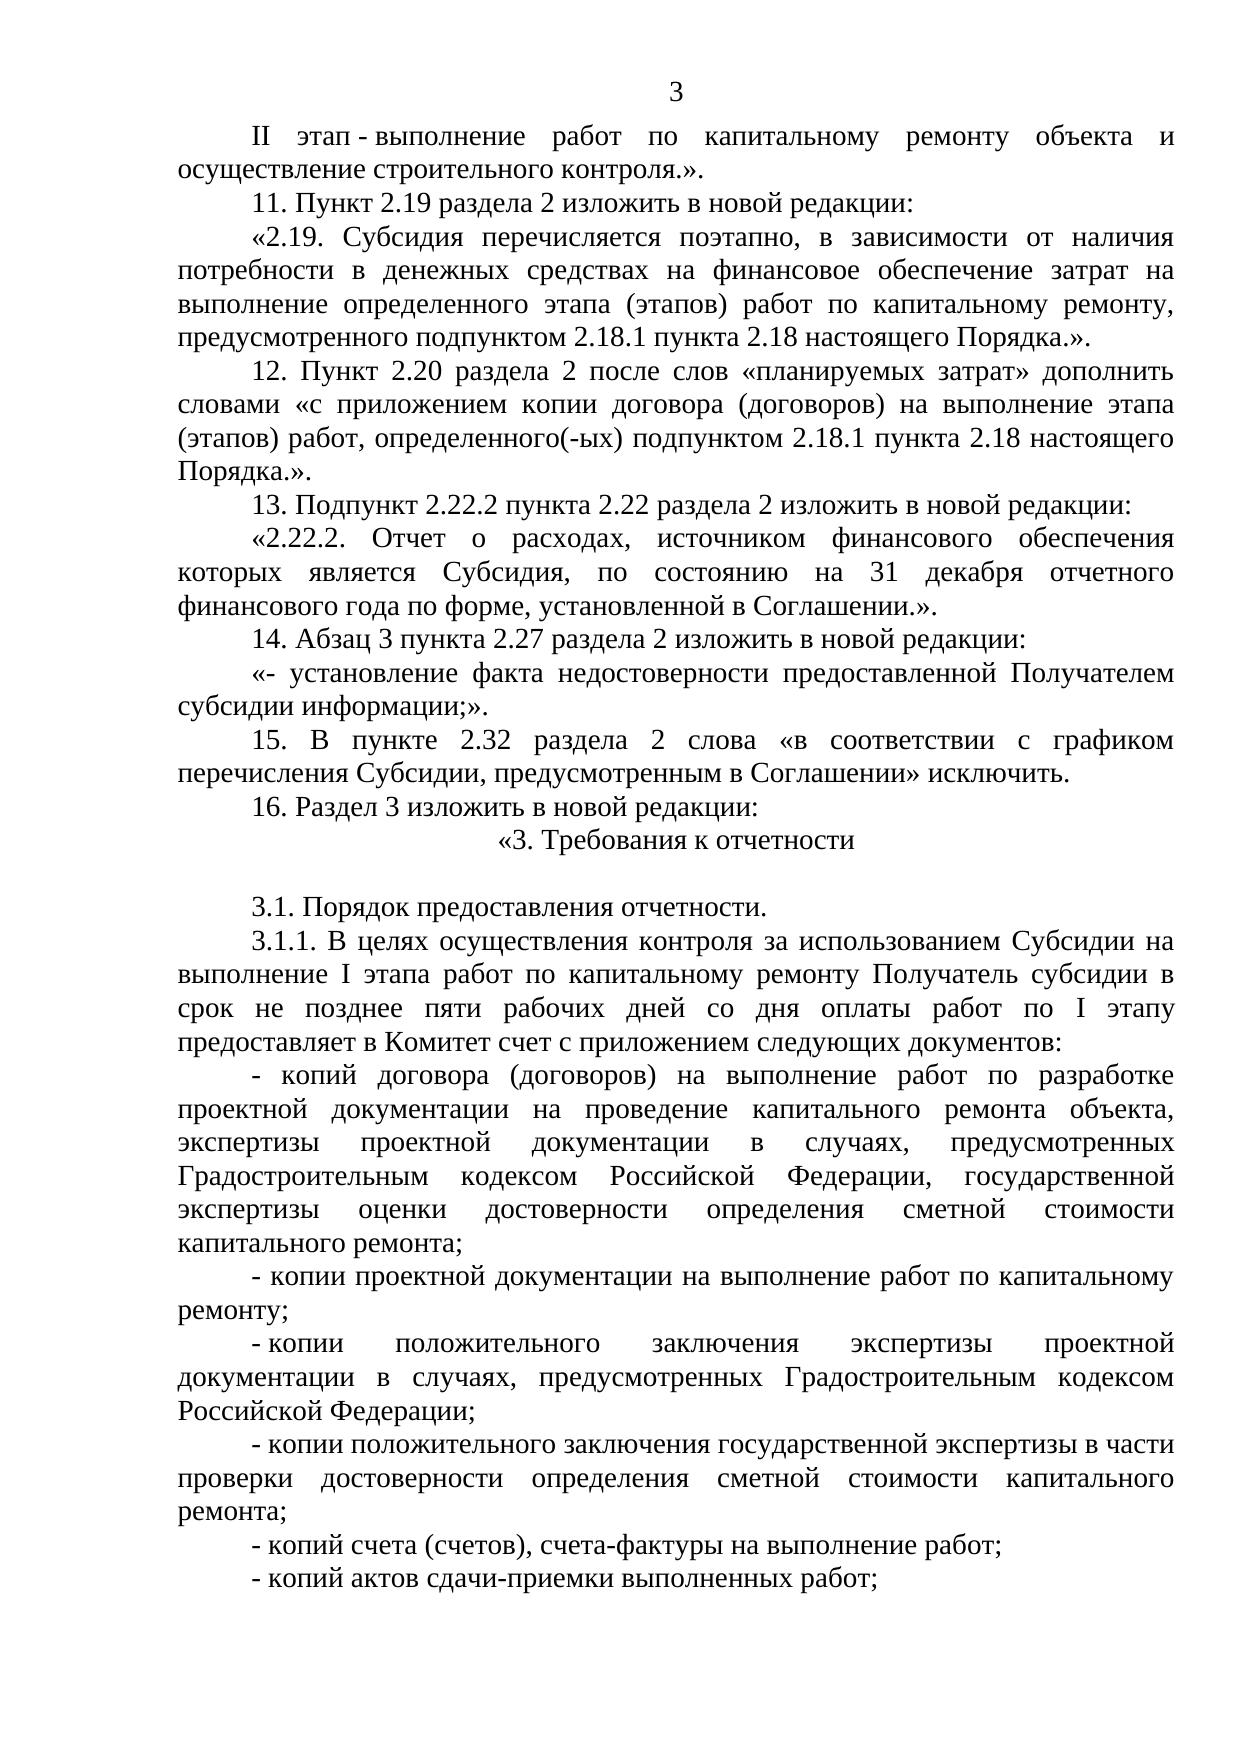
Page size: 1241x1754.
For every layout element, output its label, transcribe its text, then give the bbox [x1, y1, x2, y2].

text - копии положительного заключения государственной экспертизы в части проверки достоверности определения сметной стоимости капитального ремонта; [177, 1426, 1175, 1527]
text 15. В пункте 2.32 раздела 2 слова «в соответствии с графиком перечисления Субсидии, предусмотренным в Соглашении» исключить. [177, 722, 1175, 789]
text - копий счета (счетов), счета-фактуры на выполнение работ; [177, 1527, 1175, 1560]
text - копий договора (договоров) на выполнение работ по разработке проектной документации на проведение капитального ремонта объекта, экспертизы проектной документации в случаях, предусмотренных Градостроительным кодексом Российской Федерации, государственной экспертизы оценки достоверности определения сметной стоимости капитального ремонта; [177, 1057, 1175, 1258]
text «2.22.2. Отчет о расходах, источником финансового обеспечения которых является Субсидия, по состоянию на 31 декабря отчетного финансового года по форме, установленной в Соглашении.». [177, 521, 1175, 621]
text «- установление факта недостоверности предоставленной Получателем субсидии информации;». [177, 655, 1175, 722]
text 16. Раздел 3 изложить в новой редакции: [177, 789, 1175, 822]
text 12. Пункт 2.20 раздела 2 после слов «планируемых затрат» дополнить словами «с приложением копии договора (договоров) на выполнение этапа (этапов) работ, определенного(-ых) подпунктом 2.18.1 пункта 2.18 настоящего Порядка.». [177, 353, 1175, 487]
text - копии проектной документации на выполнение работ по капитальному ремонту; [177, 1258, 1175, 1326]
text 11. Пункт 2.19 раздела 2 изложить в новой редакции: [177, 185, 1175, 219]
text - копии положительного заключения экспертизы проектной документации в случаях, предусмотренных Градостроительным кодексом Российской Федерации; [177, 1326, 1175, 1426]
text 3.1.1. В целях осуществления контроля за использованием Субсидии на выполнение I этапа работ по капитальному ремонту Получатель субсидии в срок не позднее пяти рабочих дней со дня оплаты работ по I этапу предоставляет в Комитет счет с приложением следующих документов: [177, 923, 1175, 1057]
text II этап - выполнение работ по капитальному ремонту объекта и осуществление строительного контроля.». [177, 118, 1175, 185]
text - копий актов сдачи-приемки выполненных работ; [177, 1560, 1175, 1594]
text «2.19. Субсидия перечисляется поэтапно, в зависимости от наличия потребности в денежных средствах на финансовое обеспечение затрат на выполнение определенного этапа (этапов) работ по капитальному ремонту, предусмотренного подпунктом 2.18.1 пункта 2.18 настоящего Порядка.». [177, 219, 1175, 353]
text 13. Подпункт 2.22.2 пункта 2.22 раздела 2 изложить в новой редакции: [177, 487, 1175, 521]
text «3. Требования к отчетности [177, 822, 1175, 856]
text 3.1. Порядок предоставления отчетности. [177, 889, 1175, 923]
text 14. Абзац 3 пункта 2.27 раздела 2 изложить в новой редакции: [177, 621, 1175, 655]
